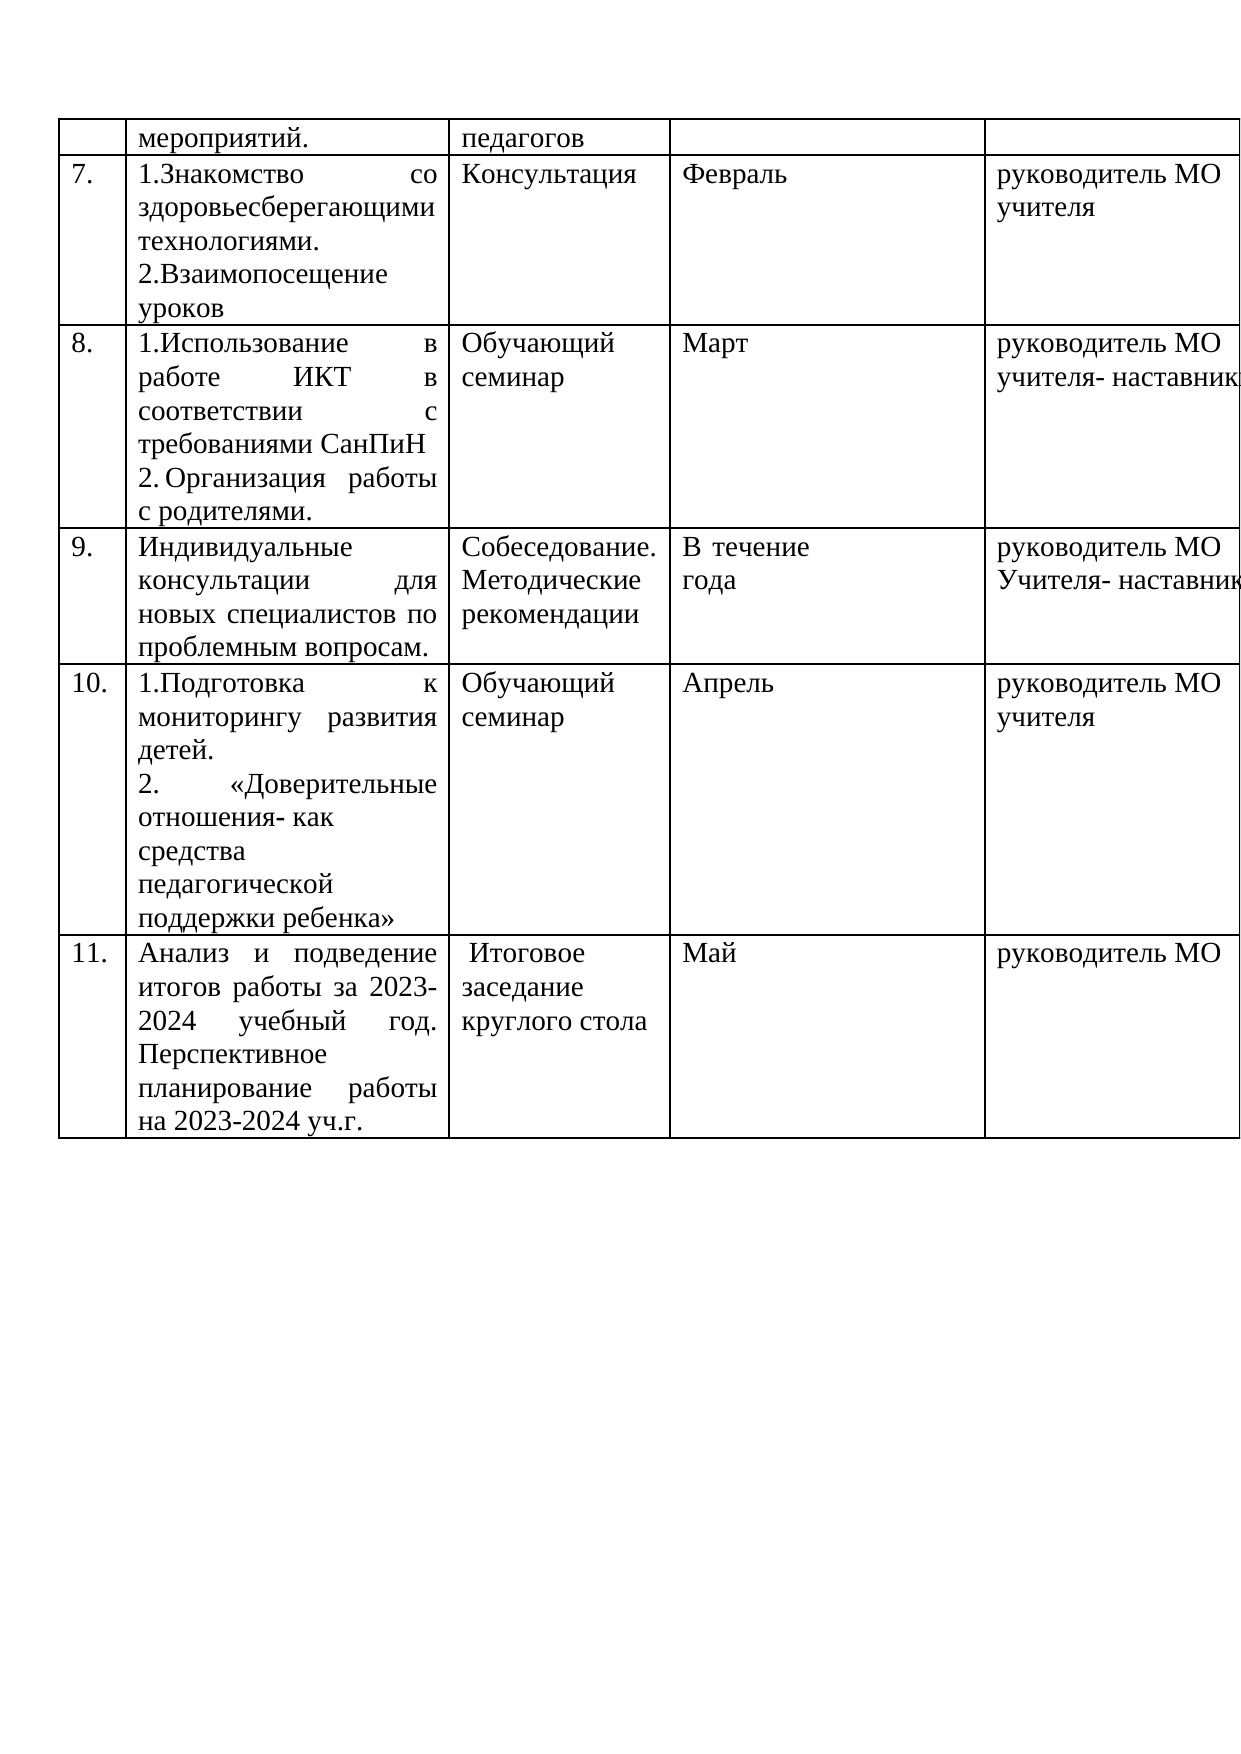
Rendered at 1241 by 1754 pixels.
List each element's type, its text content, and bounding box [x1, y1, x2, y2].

table_cell Консультация [450, 156, 669, 323]
table_cell Обучающий семинар [450, 326, 669, 527]
table_cell 6. [60, 120, 125, 154]
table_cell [671, 120, 984, 154]
table_cell руководитель МО учителя [986, 156, 1239, 323]
table_cell 8. [60, 326, 125, 527]
table_cell 7. [60, 156, 125, 323]
table_cell руководитель МО учителя [986, 665, 1239, 933]
table_cell руководитель МО учителя- наставники [986, 326, 1239, 527]
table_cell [450, 120, 669, 154]
table_cell Обучающий семинар [450, 665, 669, 933]
table_cell руководитель МО Учителя- наставники [986, 529, 1239, 663]
table_cell руководитель МО [986, 936, 1239, 1137]
table_cell 1.Знакомство со здоровьесберегающими технологиями. 2.Взаимопосещение уроков [127, 156, 448, 323]
table_cell 9. [60, 529, 125, 663]
table_cell Май [671, 936, 984, 1137]
table_cell Февраль [671, 156, 984, 323]
table_cell 1.Подготовка к мониторингу развития детей. 2. «Доверительные отношения- как средства педагогической поддержки ребенка» [127, 665, 448, 933]
table_cell 11. [60, 936, 125, 1137]
table_cell 1.Использование в работе ИКТ в соответствии с требованиями СанПиН 2. Организация работы с родителями. [127, 326, 448, 527]
table_cell Индивидуальные консультации для новых специалистов по проблемным вопросам. [127, 529, 448, 663]
table_cell Март [671, 326, 984, 527]
table_cell 10. [60, 665, 125, 933]
table_cell Анализ и подведение итогов работы за 2023-2024 учебный год. Перспективное планирование работы на 2023-2024 уч.г. [127, 936, 448, 1137]
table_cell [127, 120, 448, 154]
table_cell Собеседование. Методические рекомендации [450, 529, 669, 663]
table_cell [986, 120, 1239, 154]
table_cell Итоговое заседание круглого стола [450, 936, 669, 1137]
table_cell Апрель [671, 665, 984, 933]
table_cell В течение года [671, 529, 984, 663]
